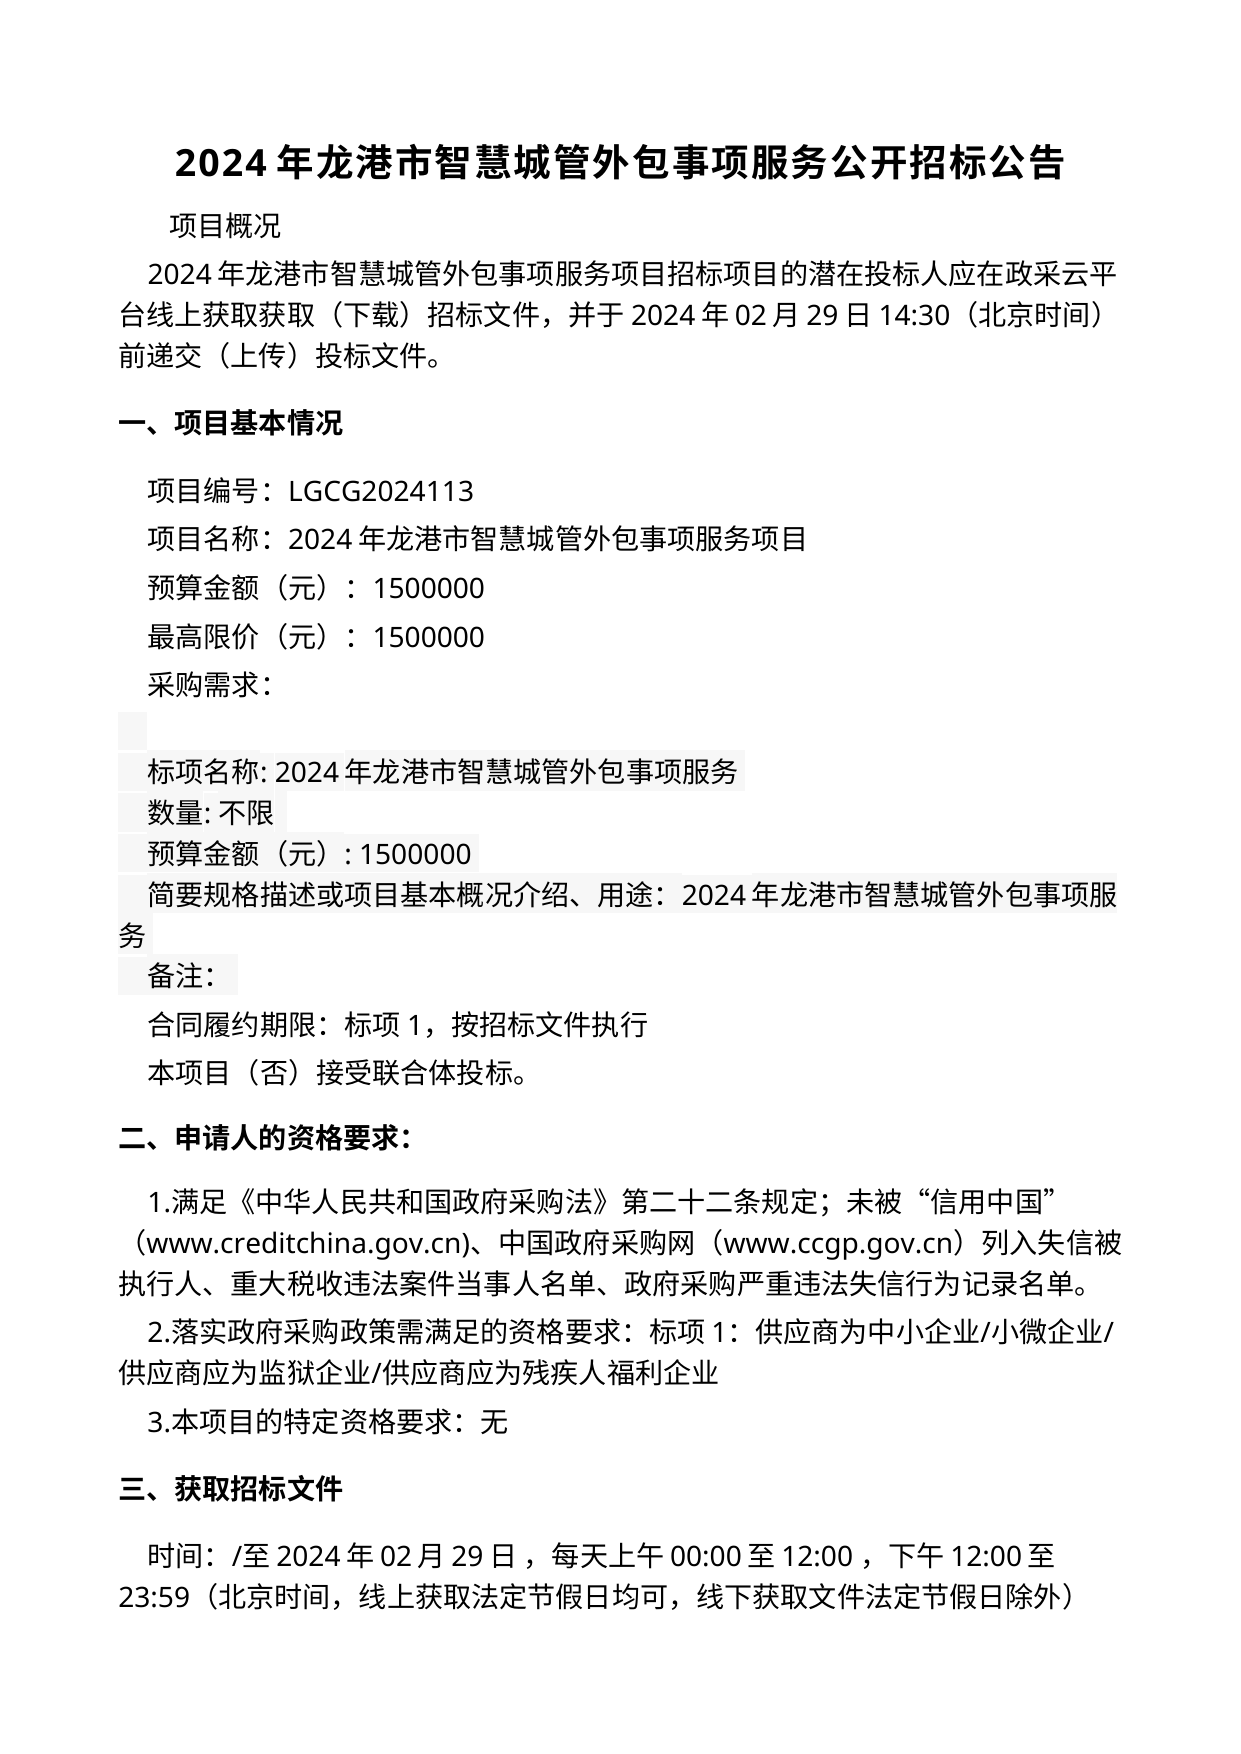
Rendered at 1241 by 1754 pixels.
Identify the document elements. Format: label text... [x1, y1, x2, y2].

text 标项名称: 2024年龙港市智慧城管外包事项服务 数量: 不限 预算金额（元）: 1500000 简要规格描述或项目基本概况介绍、用途：2024年龙港市智慧城管外包事项服务 备注： [118, 712, 1122, 995]
text 1.满足《中华人民共和国政府采购法》第二十二条规定；未被“信用中国”（www.creditchina.gov.cn)、中国政府采购网（www.ccgp.gov.cn）列入失信被执行人、重大税收违法案件当事人名单、政府采购严重违法失信行为记录名单。 [118, 1180, 1122, 1302]
text 一、项目基本情况 [118, 401, 1122, 442]
subtitle 2024年龙港市智慧城管外包事项服务公开招标公告 [118, 118, 1122, 191]
text 最高限价（元）：1500000 [118, 614, 1122, 655]
text 预算金额（元）：1500000 [118, 566, 1122, 607]
text 2.落实政府采购政策需满足的资格要求：标项1：供应商为中小企业/小微企业/供应商应为监狱企业/供应商应为残疾人福利企业 [118, 1310, 1122, 1392]
text 合同履约期限：标项 1，按招标文件执行 [118, 1003, 1122, 1043]
text 项目名称：2024年龙港市智慧城管外包事项服务项目 [118, 517, 1122, 558]
text 采购需求： [118, 663, 1122, 704]
text 时间：/至2024年02月29日 ，每天上午00:00至12:00 ，下午12:00至23:59（北京时间，线上获取法定节假日均可，线下获取文件法定节假日除外） [118, 1534, 1122, 1616]
text 项目概况 [118, 203, 1122, 244]
text 二、申请人的资格要求： [118, 1116, 1122, 1156]
text 项目编号：LGCG2024113 [118, 468, 1122, 509]
text 3.本项目的特定资格要求：无 [118, 1399, 1122, 1440]
text 三、获取招标文件 [118, 1467, 1122, 1508]
text 2024年龙港市智慧城管外包事项服务项目招标项目的潜在投标人应在政采云平台线上获取获取（下载）招标文件，并于 2024年02月29日 14:30（北京时间）前递交（上传）投标文件。 [118, 252, 1122, 374]
text 本项目（否）接受联合体投标。 [118, 1051, 1122, 1092]
